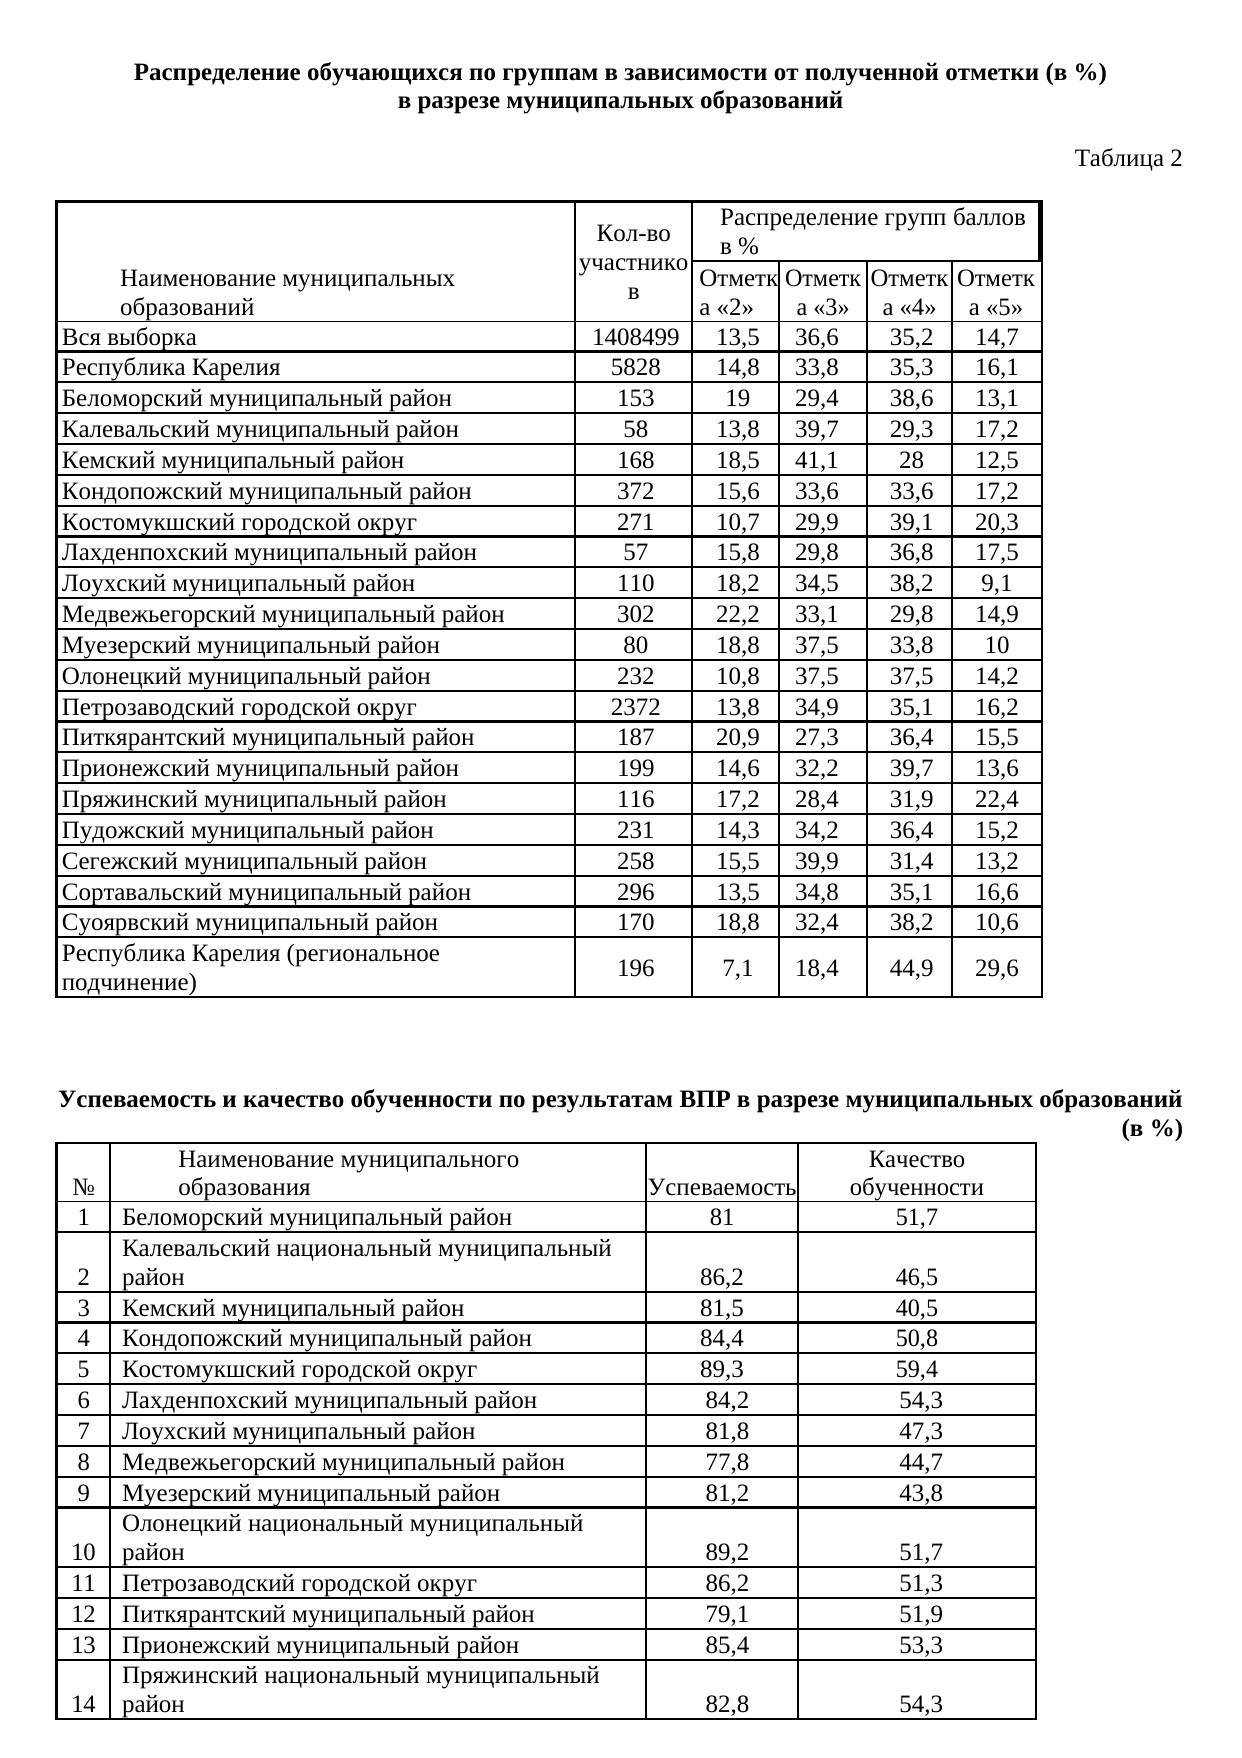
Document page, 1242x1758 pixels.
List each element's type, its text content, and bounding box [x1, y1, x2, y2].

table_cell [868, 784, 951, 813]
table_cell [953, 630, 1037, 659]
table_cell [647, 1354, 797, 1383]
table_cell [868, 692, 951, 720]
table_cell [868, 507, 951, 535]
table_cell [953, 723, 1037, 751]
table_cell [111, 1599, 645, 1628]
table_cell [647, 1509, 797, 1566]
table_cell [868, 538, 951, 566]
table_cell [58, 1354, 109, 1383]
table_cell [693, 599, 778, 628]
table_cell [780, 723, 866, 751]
text Успеваемость и качество обученности по результатам ВПР в разрезе муниципальных образований [56, 1084, 1185, 1113]
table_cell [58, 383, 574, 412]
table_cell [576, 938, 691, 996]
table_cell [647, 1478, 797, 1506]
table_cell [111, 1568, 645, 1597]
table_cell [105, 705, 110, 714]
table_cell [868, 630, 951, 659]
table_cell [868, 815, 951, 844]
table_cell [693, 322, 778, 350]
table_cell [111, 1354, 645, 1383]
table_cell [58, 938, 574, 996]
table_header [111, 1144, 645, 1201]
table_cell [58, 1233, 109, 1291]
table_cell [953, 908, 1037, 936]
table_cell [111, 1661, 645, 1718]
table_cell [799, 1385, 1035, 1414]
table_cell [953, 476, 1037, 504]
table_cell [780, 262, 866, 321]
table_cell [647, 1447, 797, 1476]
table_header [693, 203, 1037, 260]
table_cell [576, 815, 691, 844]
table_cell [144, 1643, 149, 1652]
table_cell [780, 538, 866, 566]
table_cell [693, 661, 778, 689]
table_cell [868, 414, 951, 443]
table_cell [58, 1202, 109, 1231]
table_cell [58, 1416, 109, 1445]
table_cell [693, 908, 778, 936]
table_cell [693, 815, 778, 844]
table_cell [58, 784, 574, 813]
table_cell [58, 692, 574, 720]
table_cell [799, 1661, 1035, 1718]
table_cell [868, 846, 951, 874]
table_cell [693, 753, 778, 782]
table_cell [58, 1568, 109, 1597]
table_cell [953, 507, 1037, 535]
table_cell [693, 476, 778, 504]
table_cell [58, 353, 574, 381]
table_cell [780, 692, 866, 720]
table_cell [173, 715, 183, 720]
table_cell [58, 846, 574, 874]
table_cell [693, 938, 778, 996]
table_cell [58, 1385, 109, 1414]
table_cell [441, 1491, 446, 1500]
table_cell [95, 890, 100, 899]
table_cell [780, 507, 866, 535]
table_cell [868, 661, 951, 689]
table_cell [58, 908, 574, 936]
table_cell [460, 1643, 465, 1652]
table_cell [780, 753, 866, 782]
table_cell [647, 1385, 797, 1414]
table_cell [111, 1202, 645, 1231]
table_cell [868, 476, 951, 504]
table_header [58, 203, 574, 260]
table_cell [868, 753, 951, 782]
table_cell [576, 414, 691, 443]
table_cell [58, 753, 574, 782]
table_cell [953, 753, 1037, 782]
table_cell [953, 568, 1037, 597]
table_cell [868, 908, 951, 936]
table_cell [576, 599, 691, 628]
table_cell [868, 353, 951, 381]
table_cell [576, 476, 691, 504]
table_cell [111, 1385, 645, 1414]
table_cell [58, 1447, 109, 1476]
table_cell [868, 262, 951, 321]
text Распределение обучающихся по группам в зависимости от полученной отметки (в %) [56, 57, 1185, 85]
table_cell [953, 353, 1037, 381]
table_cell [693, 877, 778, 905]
text Таблица 2 [56, 143, 1183, 172]
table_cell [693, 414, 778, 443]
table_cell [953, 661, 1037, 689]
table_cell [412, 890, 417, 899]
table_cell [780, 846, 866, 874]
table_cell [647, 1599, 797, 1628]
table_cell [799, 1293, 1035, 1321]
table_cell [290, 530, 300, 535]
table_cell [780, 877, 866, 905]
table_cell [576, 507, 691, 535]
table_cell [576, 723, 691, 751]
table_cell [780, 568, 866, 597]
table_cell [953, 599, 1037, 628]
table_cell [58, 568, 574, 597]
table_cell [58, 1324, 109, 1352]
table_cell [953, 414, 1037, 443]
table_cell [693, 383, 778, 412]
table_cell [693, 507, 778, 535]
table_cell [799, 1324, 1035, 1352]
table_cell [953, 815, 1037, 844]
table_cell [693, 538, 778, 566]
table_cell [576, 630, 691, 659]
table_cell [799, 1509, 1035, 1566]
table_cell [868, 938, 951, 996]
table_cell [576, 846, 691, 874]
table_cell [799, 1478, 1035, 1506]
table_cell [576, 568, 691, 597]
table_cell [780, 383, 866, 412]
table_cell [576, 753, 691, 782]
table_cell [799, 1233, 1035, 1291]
text в разрезе муниципальных образований [56, 85, 1185, 114]
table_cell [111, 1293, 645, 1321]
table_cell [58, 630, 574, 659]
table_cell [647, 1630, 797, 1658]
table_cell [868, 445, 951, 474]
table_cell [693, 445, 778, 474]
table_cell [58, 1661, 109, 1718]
text (в %) [56, 1113, 1183, 1142]
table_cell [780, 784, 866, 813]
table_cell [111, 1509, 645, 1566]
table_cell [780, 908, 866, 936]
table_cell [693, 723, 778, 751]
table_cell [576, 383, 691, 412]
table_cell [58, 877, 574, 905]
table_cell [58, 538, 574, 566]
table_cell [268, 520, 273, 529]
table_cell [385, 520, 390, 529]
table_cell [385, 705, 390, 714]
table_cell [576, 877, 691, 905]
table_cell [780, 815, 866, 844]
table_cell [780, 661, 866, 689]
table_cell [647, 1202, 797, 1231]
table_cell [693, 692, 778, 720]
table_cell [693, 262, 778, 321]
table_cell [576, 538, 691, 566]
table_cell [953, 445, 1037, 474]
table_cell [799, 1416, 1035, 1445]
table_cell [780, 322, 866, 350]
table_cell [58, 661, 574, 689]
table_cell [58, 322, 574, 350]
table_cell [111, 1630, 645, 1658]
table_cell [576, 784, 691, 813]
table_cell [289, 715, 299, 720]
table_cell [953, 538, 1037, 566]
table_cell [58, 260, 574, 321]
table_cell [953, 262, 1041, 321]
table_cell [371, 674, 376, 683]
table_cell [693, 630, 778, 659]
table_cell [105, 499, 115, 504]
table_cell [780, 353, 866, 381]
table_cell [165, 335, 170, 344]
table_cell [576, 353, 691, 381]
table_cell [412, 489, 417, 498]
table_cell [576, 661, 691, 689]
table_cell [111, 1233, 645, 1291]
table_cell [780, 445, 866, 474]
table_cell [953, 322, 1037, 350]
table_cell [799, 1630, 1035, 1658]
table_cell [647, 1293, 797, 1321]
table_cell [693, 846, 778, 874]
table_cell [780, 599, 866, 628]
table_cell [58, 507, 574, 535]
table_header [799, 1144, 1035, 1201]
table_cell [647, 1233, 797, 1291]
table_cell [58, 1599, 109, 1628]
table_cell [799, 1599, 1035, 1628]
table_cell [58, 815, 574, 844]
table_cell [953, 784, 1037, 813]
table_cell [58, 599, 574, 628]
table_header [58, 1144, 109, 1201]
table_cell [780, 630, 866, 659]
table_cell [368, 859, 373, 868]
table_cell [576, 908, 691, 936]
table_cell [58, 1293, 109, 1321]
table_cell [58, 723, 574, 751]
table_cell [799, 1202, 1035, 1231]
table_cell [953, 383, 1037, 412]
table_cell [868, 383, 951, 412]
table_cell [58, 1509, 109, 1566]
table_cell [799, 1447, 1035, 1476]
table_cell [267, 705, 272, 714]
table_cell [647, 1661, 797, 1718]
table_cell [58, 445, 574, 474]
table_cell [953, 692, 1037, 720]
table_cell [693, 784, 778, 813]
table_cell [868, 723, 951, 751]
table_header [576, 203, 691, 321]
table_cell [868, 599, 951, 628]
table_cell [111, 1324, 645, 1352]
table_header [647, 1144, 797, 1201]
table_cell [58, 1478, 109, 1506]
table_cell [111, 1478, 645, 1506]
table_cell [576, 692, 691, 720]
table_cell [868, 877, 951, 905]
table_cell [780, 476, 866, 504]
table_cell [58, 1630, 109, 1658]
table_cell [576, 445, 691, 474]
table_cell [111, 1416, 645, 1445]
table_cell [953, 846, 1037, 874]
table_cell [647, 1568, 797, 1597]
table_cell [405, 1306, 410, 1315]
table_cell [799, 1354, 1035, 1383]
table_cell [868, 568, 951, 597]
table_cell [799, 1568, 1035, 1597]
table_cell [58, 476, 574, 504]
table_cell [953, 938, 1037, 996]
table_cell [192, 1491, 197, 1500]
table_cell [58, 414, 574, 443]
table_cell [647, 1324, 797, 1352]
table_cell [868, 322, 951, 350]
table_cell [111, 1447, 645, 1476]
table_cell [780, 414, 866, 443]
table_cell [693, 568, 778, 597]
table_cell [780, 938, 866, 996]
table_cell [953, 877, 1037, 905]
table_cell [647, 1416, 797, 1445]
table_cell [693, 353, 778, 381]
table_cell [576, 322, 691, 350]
